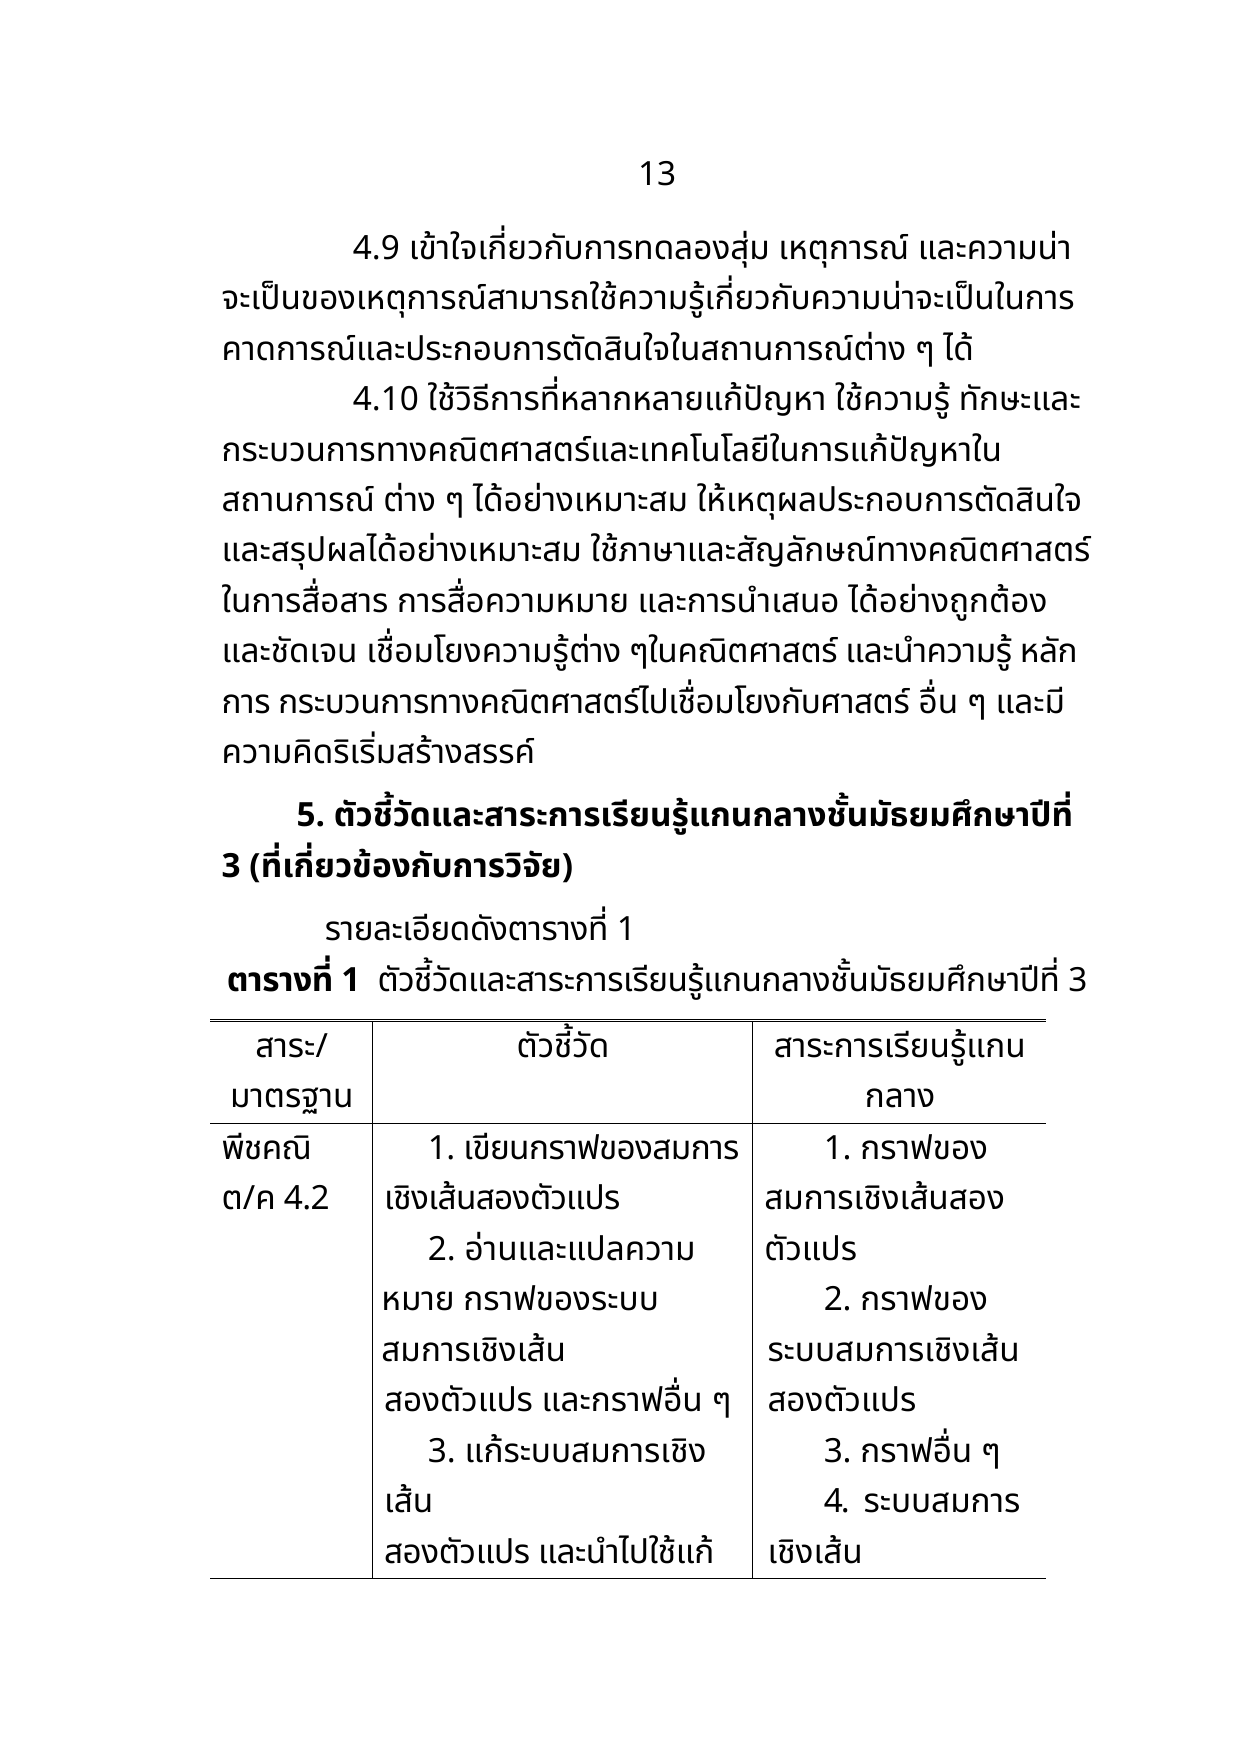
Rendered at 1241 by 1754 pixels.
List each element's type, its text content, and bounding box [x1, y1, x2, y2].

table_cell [753, 1124, 1046, 1578]
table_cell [373, 1124, 752, 1578]
table_cell พีชคณิต/ค 4.2 [210, 1124, 372, 1578]
text ตารางที่ 1 ตัวชี้วัดและสาระการเรียนรู้แกนกลางชั้นมัธยมศึกษาปีที่ 3 [221, 955, 1092, 1006]
table_header สาระ/มาตรฐาน [210, 1022, 372, 1123]
table_header สาระการเรียนรู้แกนกลาง [753, 1022, 1046, 1123]
table_header ตัวชี้วัด [373, 1022, 752, 1123]
text 5. ตัวชี้วัดและสาระการเรียนรู้แกนกลางชั้นมัธยมศึกษาปีที่ 3 (ที่เกี่ยวข้องกับการวิจัย) [221, 791, 1092, 892]
text 4.10 ใช้วิธีการที่หลากหลายแก้ปัญหา ใช้ความรู้ ทักษะและกระบวนการทางคณิตศาสตร์และเทคโนโลยีในการแก้ปัญหาในสถานการณ์ ต่าง ๆ ได้อย่างเหมาะสม ให้เหตุผลประกอบการตัดสินใจ และสรุปผลได้อย่างเหมาะสม ใช้ภาษาและสัญลักษณ์ทางคณิตศาสตร์ในการสื่อสาร การสื่อความหมาย และการนำเสนอ ได้อย่างถูกต้อง และชัดเจน เชื่อมโยงความรู้ต่าง ๆในคณิตศาสตร์ และนำความรู้ หลักการ กระบวนการทางคณิตศาสตร์ไปเชื่อมโยงกับศาสตร์ อื่น ๆ และมีความคิดริเริ่มสร้างสรรค์ [221, 375, 1092, 778]
text 4.9 เข้าใจเกี่ยวกับการทดลองสุ่ม เหตุการณ์ และความน่าจะเป็นของเหตุการณ์สามารถใช้ความรู้เกี่ยวกับความน่าจะเป็นในการคาดการณ์และประกอบการตัดสินใจในสถานการณ์ต่าง ๆ ได้ [221, 223, 1092, 375]
text รายละเอียดดังตารางที่ 1 [221, 905, 1092, 955]
